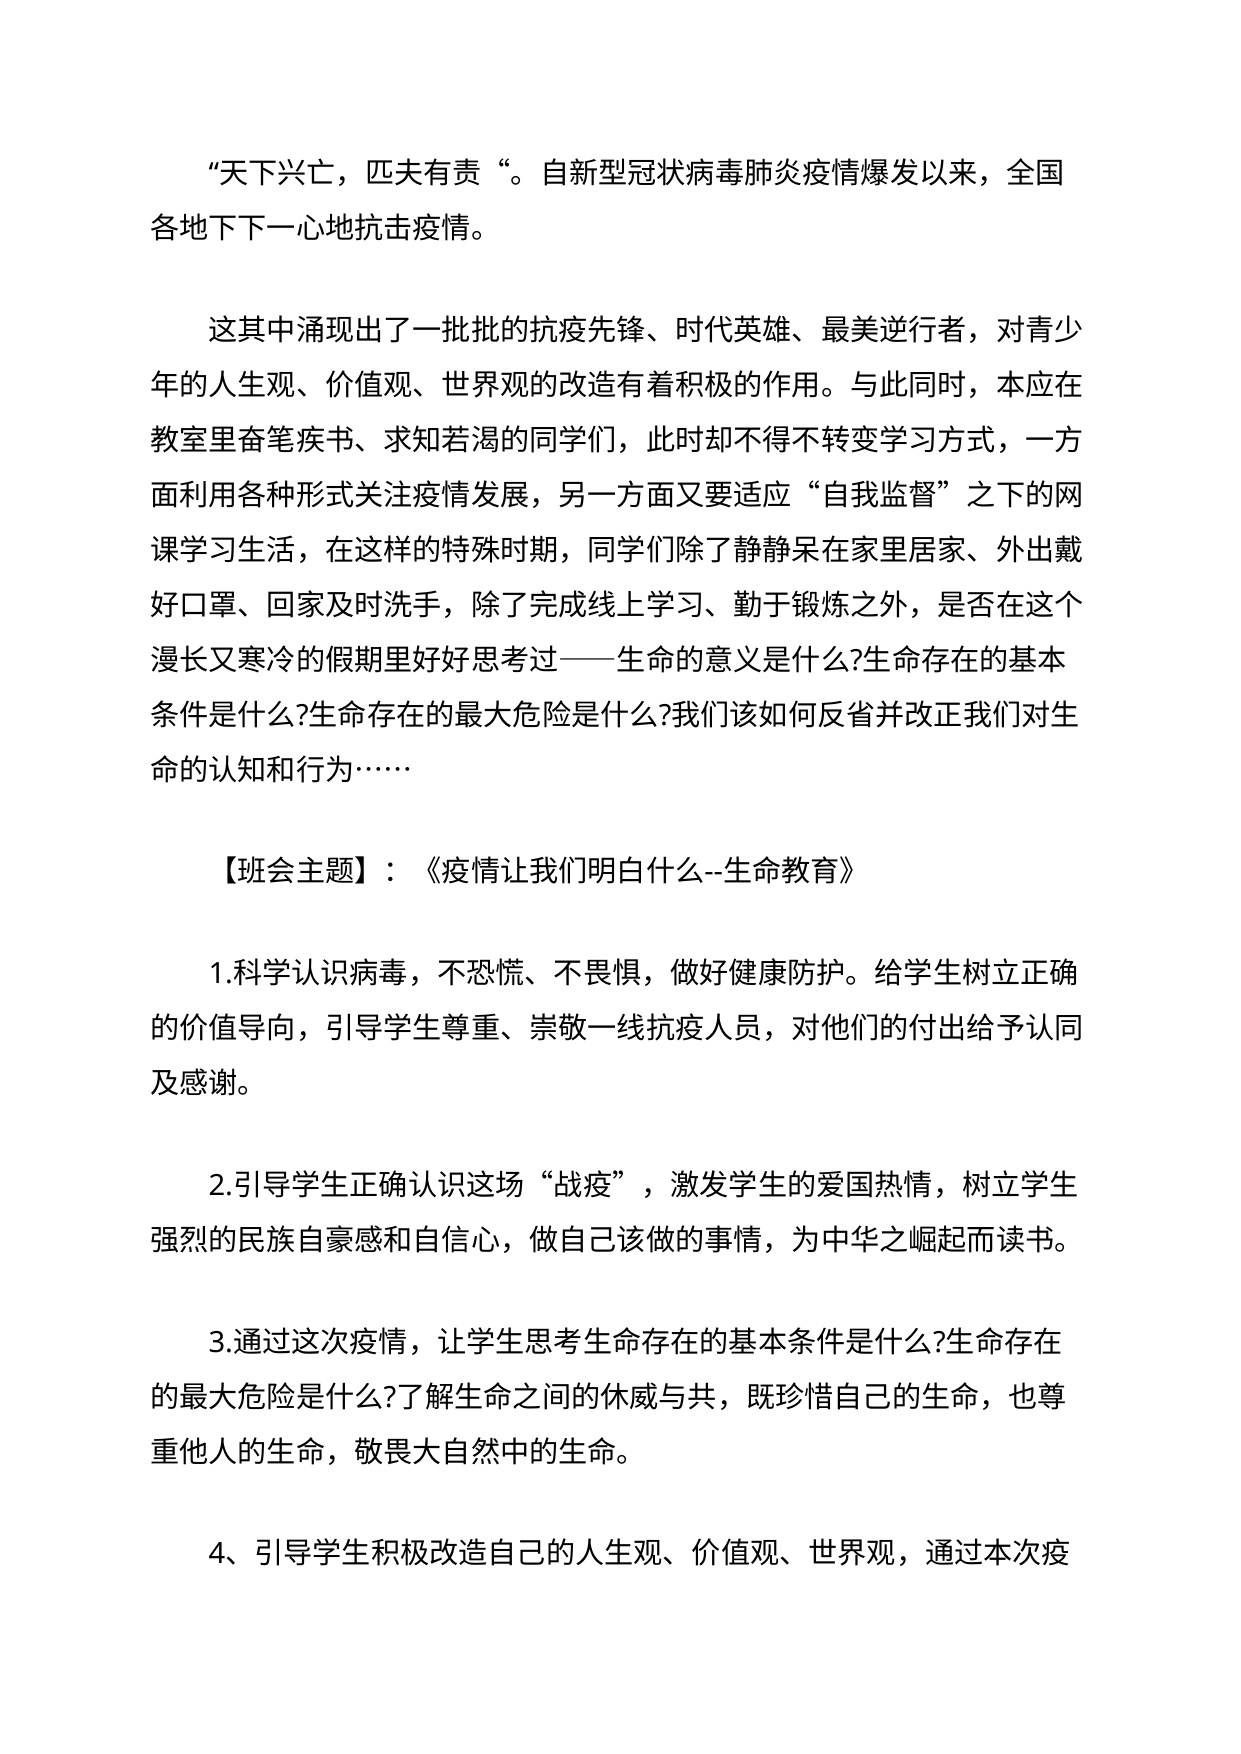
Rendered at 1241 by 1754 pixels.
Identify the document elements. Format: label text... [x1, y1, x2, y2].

text 这其中涌现出了一批批的抗疫先锋、时代英雄、最美逆行者，对青少年的人生观、价值观、世界观的改造有着积极的作用。与此同时，本应在教室里奋笔疾书、求知若渴的同学们，此时却不得不转变学习方式，一方面利用各种形式关注疫情发展，另一方面又要适应“自我监督”之下的网课学习生活，在这样的特殊时期，同学们除了静静呆在家里居家、外出戴好口罩、回家及时洗手，除了完成线上学习、勤于锻炼之外，是否在这个漫长又寒冷的假期里好好思考过——生命的意义是什么?生命存在的基本条件是什么?生命存在的最大危险是什么?我们该如何反省并改正我们对生命的认知和行为…… [150, 307, 1090, 788]
text 1.科学认识病毒，不恐慌、不畏惧，做好健康防护。给学生树立正确的价值导向，引导学生尊重、崇敬一线抗疫人员，对他们的付出给予认同及感谢。 [150, 950, 1090, 1102]
text 【班会主题】：《疫情让我们明白什么--生命教育》 [150, 848, 1090, 890]
text 2.引导学生正确认识这场“战疫”，激发学生的爱国热情，树立学生强烈的民族自豪感和自信心，做自己该做的事情，为中华之崛起而读书。 [150, 1162, 1090, 1259]
text “天下兴亡，匹夫有责“。自新型冠状病毒肺炎疫情爆发以来，全国各地下下一心地抗击疫情。 [150, 150, 1090, 247]
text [150, 1530, 1090, 1572]
text 3.通过这次疫情，让学生思考生命存在的基本条件是什么?生命存在的最大危险是什么?了解生命之间的休威与共，既珍惜自己的生命，也尊重他人的生命，敬畏大自然中的生命。 [150, 1318, 1090, 1471]
